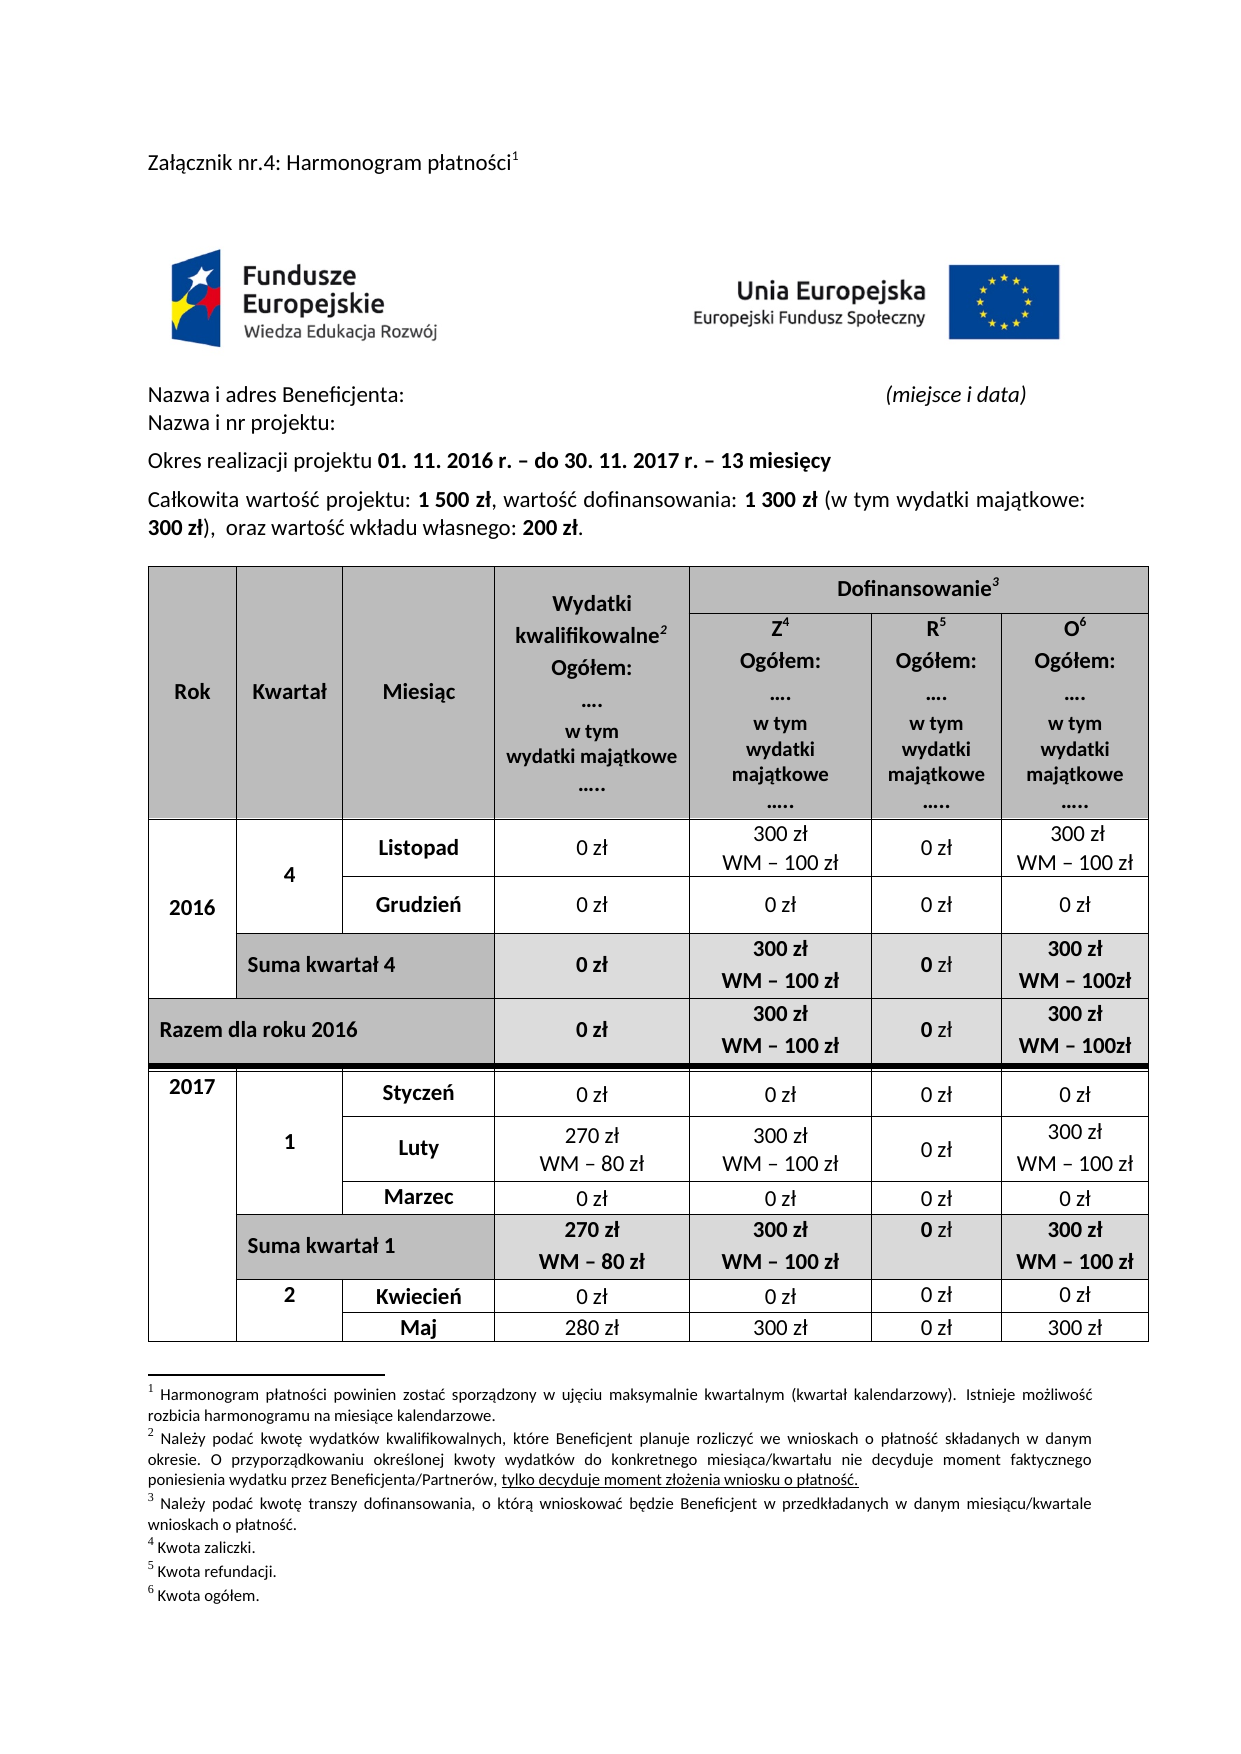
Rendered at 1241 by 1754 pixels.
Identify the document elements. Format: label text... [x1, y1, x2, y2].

table_cell Maj [343, 1313, 494, 1341]
table_cell Marzec [343, 1182, 494, 1214]
table_cell 0 zł [690, 1280, 871, 1312]
table_cell 300 zł WM – 100zł [1002, 934, 1148, 998]
table_cell 0 zł [690, 877, 871, 933]
table_cell 0 zł [495, 1280, 689, 1312]
table_cell 0 zł [1002, 877, 1148, 933]
table_cell 300 zł WM – 100zł [1002, 999, 1148, 1063]
table_cell 0 zł [872, 1313, 1001, 1341]
table_cell Suma kwartał 4 [237, 934, 494, 998]
table_cell 0 zł [495, 934, 689, 998]
table_header Rok [149, 567, 236, 818]
table_cell 0 zł [1002, 1280, 1148, 1312]
table_cell 0 zł [872, 1117, 1001, 1181]
table_cell 270 zł WM – 80 zł [495, 1117, 689, 1181]
table_cell 300 zł WM – 100 zł [690, 1215, 871, 1279]
text Całkowita wartość projektu: 1 500 zł, wartość dofinansowania: 1 300 zł (w tym wydatki majątkowe: 300 zł), oraz wartość wkładu własnego: 200 zł. [148, 485, 1093, 541]
table_cell 0 zł [1002, 1072, 1148, 1116]
table_header Dofinansowanie [690, 567, 1148, 613]
table_cell 270 zł WM – 80 zł [495, 1215, 689, 1279]
table_cell R Ogółem: …. w tym wydatki majątkowe ….. [872, 614, 1001, 818]
table_cell 0 zł [872, 1215, 1001, 1279]
table_cell 4 [237, 820, 342, 933]
table_cell Razem dla roku 2016 [149, 999, 494, 1063]
table_cell 0 zł [872, 1182, 1001, 1214]
table_cell 0 zł [690, 1182, 871, 1214]
table_cell 300 zł WM – 100 zł [1002, 820, 1148, 876]
table_cell 300 zł WM – 100 zł [690, 1313, 871, 1341]
table_cell 300 zł WM – 100 zł [1002, 1215, 1148, 1279]
table_cell Z Ogółem: …. w tym wydatki majątkowe ….. [690, 614, 871, 818]
table_cell 0 zł [495, 999, 689, 1063]
text Okres realizacji projektu 01. 11. 2016 r. – do 30. 11. 2017 r. – 13 miesięcy [148, 447, 1093, 475]
table_header Wydatki kwalifikowalne Ogółem: …. w tym wydatki majątkowe ….. [495, 567, 689, 818]
table_cell 1 [237, 1072, 342, 1214]
table_cell 2016 [149, 820, 236, 998]
table_cell Luty [343, 1117, 494, 1181]
table_cell 300 zł WM – 100 zł [1002, 1313, 1148, 1341]
table_cell 0 zł [495, 1182, 689, 1214]
table_cell 300 zł WM – 100 zł [1002, 1117, 1148, 1181]
table_cell 300 zł WM – 100 zł [690, 999, 871, 1063]
table_cell 280 zł WM – 70 zł [495, 1313, 689, 1341]
table_cell 300 zł WM – 100 zł [690, 934, 871, 998]
table_cell 300 zł WM – 100 zł [690, 820, 871, 876]
table_cell 0 zł [495, 877, 689, 933]
table_cell 0 zł [1002, 1182, 1148, 1214]
table_cell 0 zł [872, 1072, 1001, 1116]
table_header Kwartał [237, 567, 342, 818]
table_cell Kwiecień [343, 1280, 494, 1312]
table_cell Styczeń [343, 1072, 494, 1116]
table_cell 0 zł [872, 877, 1001, 933]
text Załącznik nr.4: Harmonogram płatności [148, 148, 1093, 176]
table_cell 0 zł [690, 1072, 871, 1116]
table_cell 2 [237, 1280, 342, 1341]
table_cell 300 zł WM – 100 zł [690, 1117, 871, 1181]
table_cell O Ogółem: …. w tym wydatki majątkowe ….. [1002, 614, 1148, 818]
table_cell 0 zł [495, 820, 689, 876]
table_header Miesiąc [343, 567, 494, 818]
table_cell 0 zł [872, 934, 1001, 998]
table_cell Listopad [343, 820, 494, 876]
text Nazwa i nr projektu: [148, 408, 1093, 436]
table_cell 2017 [149, 1072, 236, 1341]
text Nazwa i adres Beneficjenta: (miejsce i data) [148, 380, 1093, 408]
table_cell Suma kwartał 1 [237, 1215, 494, 1279]
table_cell 0 zł [495, 1072, 689, 1116]
table_cell Grudzień [343, 877, 494, 933]
table_cell 0 zł [872, 1280, 1001, 1312]
table_cell 0 zł [872, 820, 1001, 876]
picture [147, 224, 1089, 370]
table_cell 0 zł [872, 999, 1001, 1063]
